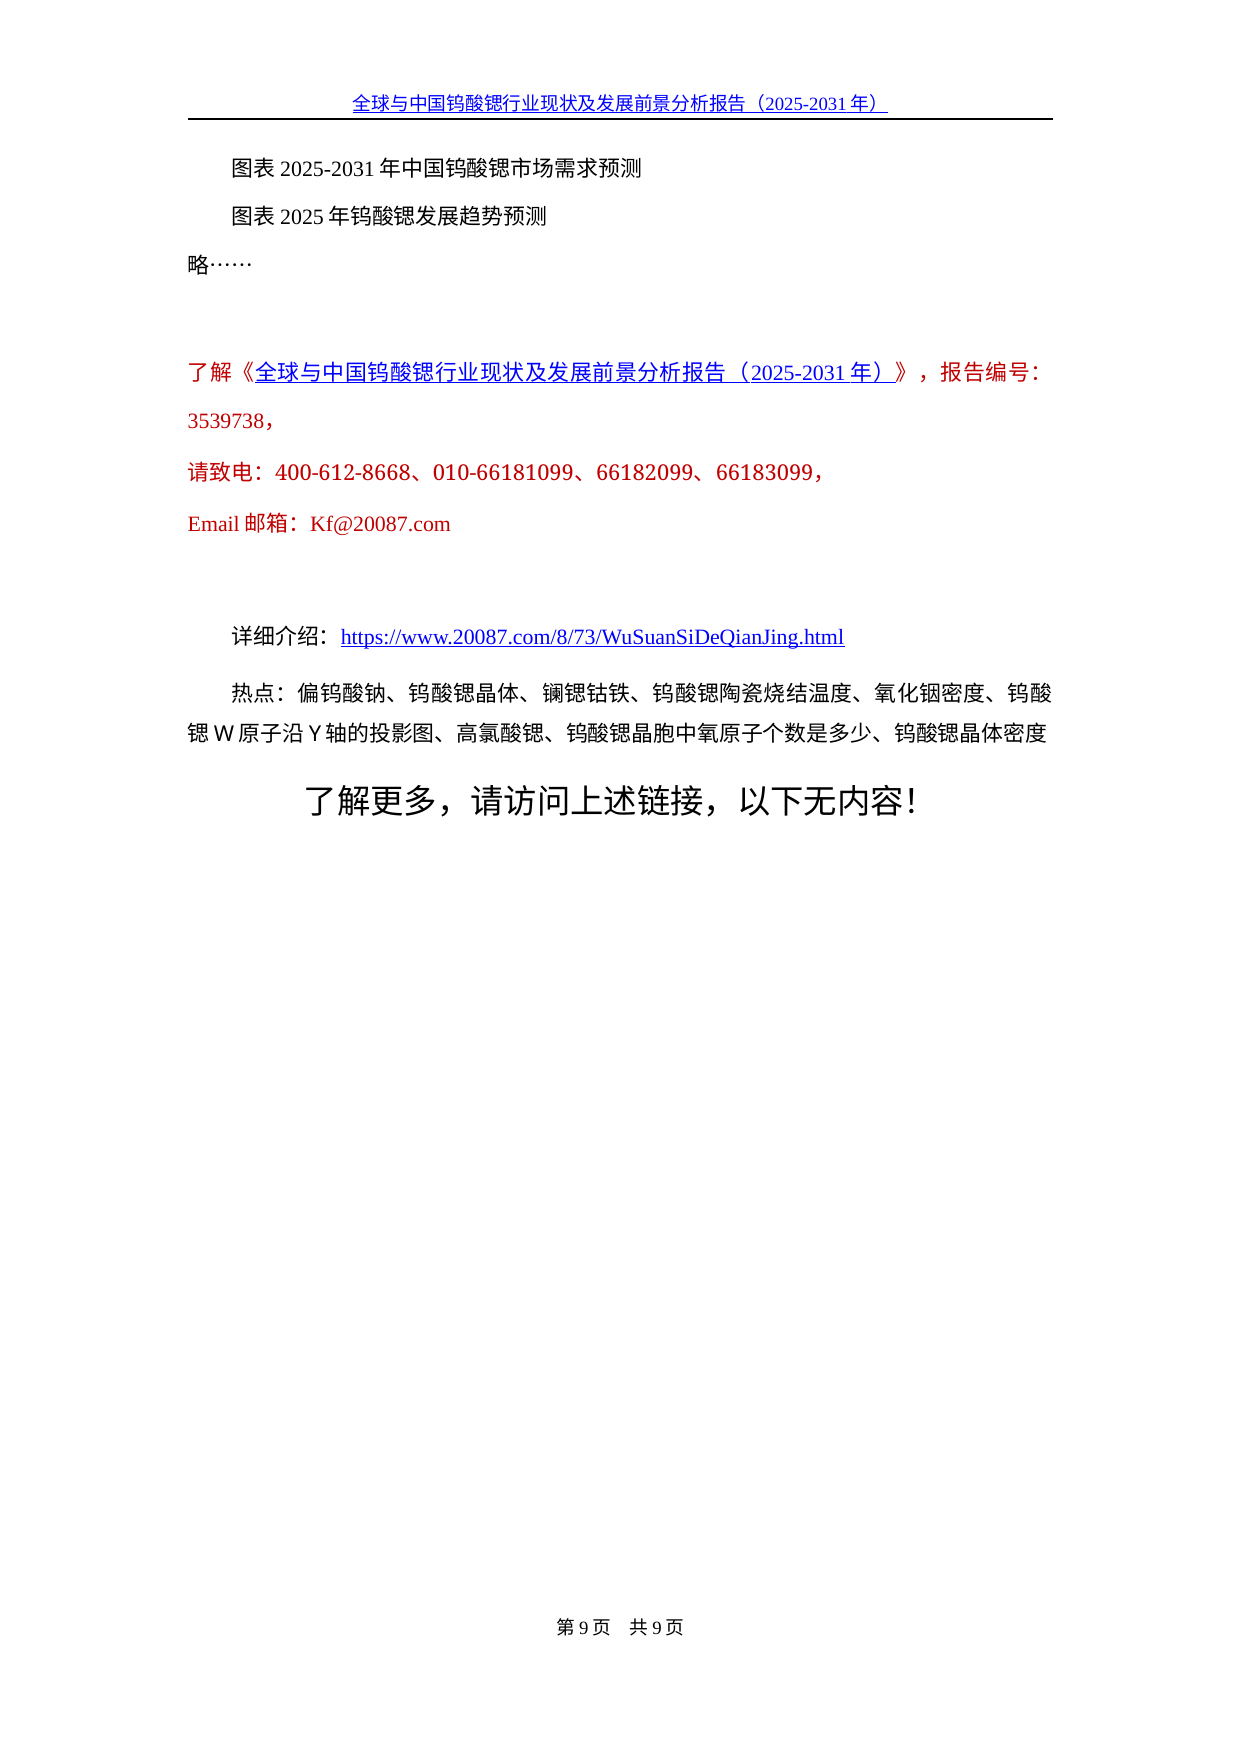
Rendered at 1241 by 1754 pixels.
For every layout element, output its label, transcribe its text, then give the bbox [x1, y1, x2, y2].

text 请致电：400-612-8668、010-66181099、66182099、66183099， [187, 454, 1053, 487]
text 了解《全球与中国钨酸锶行业现状及发展前景分析报告（2025-2031年）》，报告编号：3539738， [187, 354, 1053, 435]
text 详细介绍：https://www.20087.com/8/73/WuSuanSiDeQianJing.html [187, 619, 1053, 651]
text Email邮箱：Kf@20087.com [187, 506, 1053, 538]
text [187, 150, 1053, 280]
title 了解更多，请访问上述链接，以下无内容！ [187, 766, 1053, 831]
text 热点：偏钨酸钠、钨酸锶晶体、镧锶钴铁、钨酸锶陶瓷烧结温度、氧化铟密度、钨酸锶W原子沿Y轴的投影图、高氯酸锶、钨酸锶晶胞中氧原子个数是多少、钨酸锶晶体密度 [187, 676, 1053, 749]
